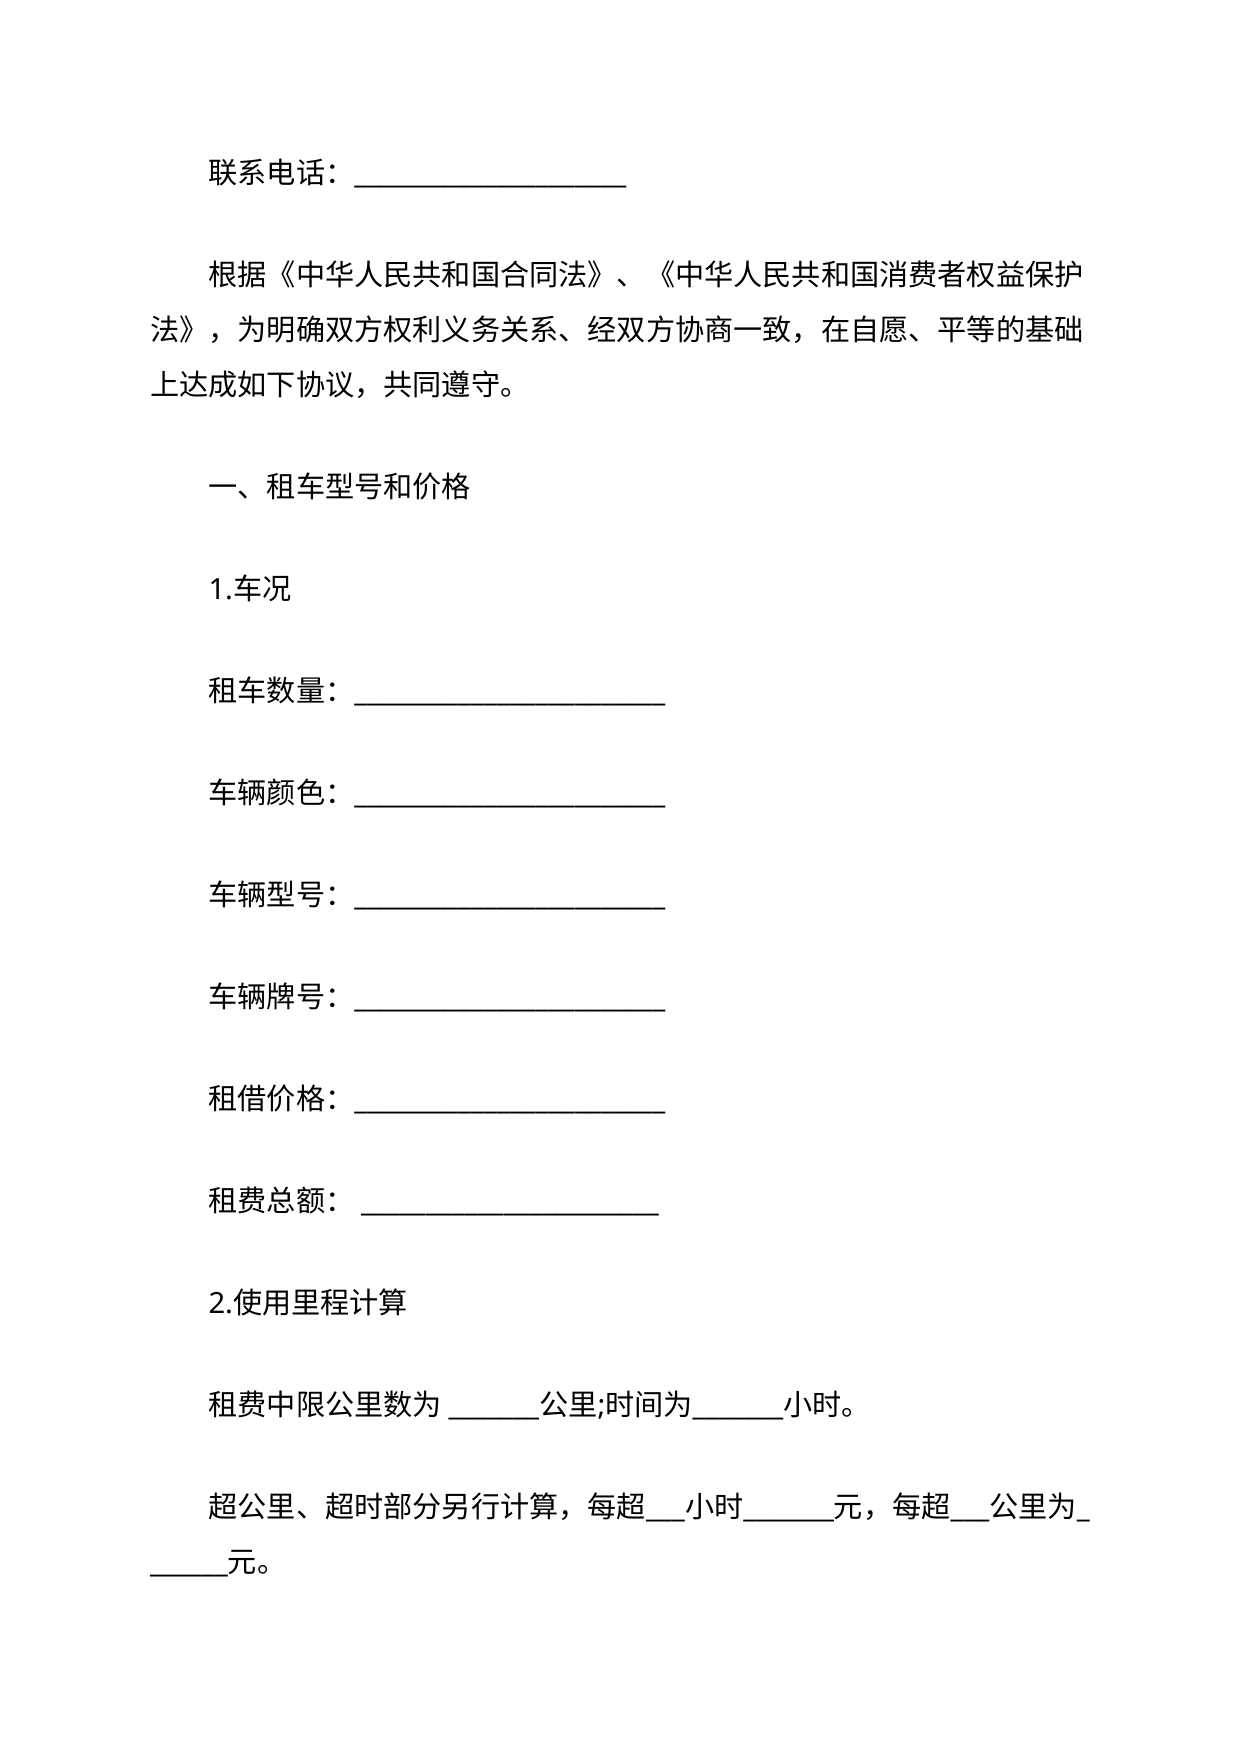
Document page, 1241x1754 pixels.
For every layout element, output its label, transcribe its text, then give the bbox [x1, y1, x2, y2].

text 车辆牌号：________________________ [150, 973, 1090, 1016]
text 超公里、超时部分另行计算，每超___小时_______元，每超___公里为_______元。 [150, 1483, 1090, 1581]
text 租车数量：________________________ [150, 667, 1090, 710]
text 租借价格：________________________ [150, 1075, 1090, 1118]
text 一、租车型号和价格 [150, 463, 1090, 506]
text 车辆颜色：________________________ [150, 769, 1090, 812]
text 1.车况 [150, 565, 1090, 608]
text 租费总额： _______________________ [150, 1177, 1090, 1219]
text 车辆型号：________________________ [150, 871, 1090, 914]
text 租费中限公里数为 _______公里;时间为_______小时。 [150, 1381, 1090, 1423]
text 2.使用里程计算 [150, 1279, 1090, 1322]
text 联系电话：_____________________ [150, 150, 1090, 192]
text 根据《中华人民共和国合同法》、《中华人民共和国消费者权益保护法》，为明确双方权利义务关系、经双方协商一致，在自愿、平等的基础上达成如下协议，共同遵守。 [150, 252, 1090, 404]
